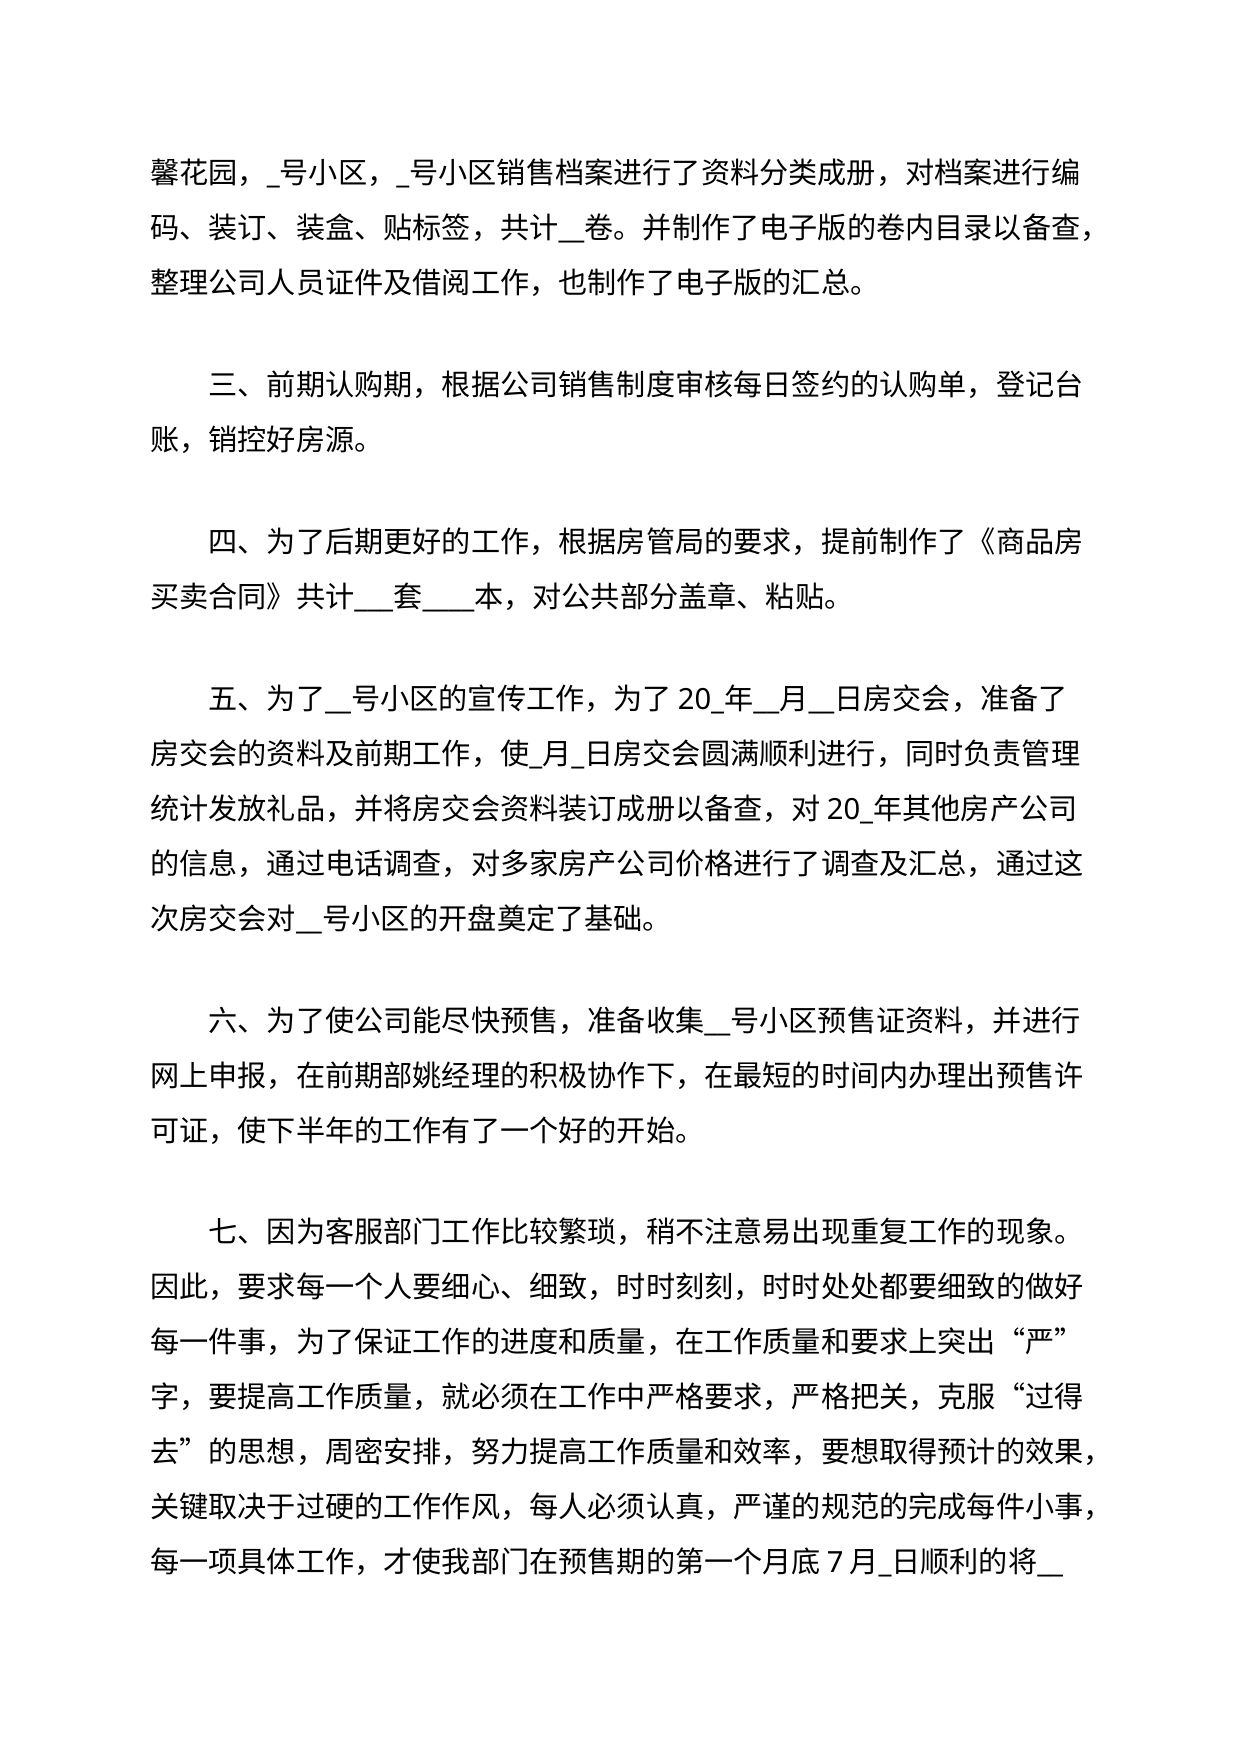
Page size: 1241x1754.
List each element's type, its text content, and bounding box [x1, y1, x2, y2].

text 三、前期认购期，根据公司销售制度审核每日签约的认购单，登记台账，销控好房源。 [150, 362, 1090, 459]
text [150, 150, 1090, 302]
text 五、为了__号小区的宣传工作，为了20_年__月__日房交会，准备了房交会的资料及前期工作，使_月_日房交会圆满顺利进行，同时负责管理统计发放礼品，并将房交会资料装订成册以备查，对20_年其他房产公司的信息，通过电话调查，对多家房产公司价格进行了调查及汇总，通过这次房交会对__号小区的开盘奠定了基础。 [150, 675, 1090, 938]
text 六、为了使公司能尽快预售，准备收集__号小区预售证资料，并进行网上申报，在前期部姚经理的积极协作下，在最短的时间内办理出预售许可证，使下半年的工作有了一个好的开始。 [150, 997, 1090, 1149]
text 四、为了后期更好的工作，根据房管局的要求，提前制作了《商品房买卖合同》共计___套____本，对公共部分盖章、粘贴。 [150, 518, 1090, 616]
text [150, 1209, 1090, 1581]
